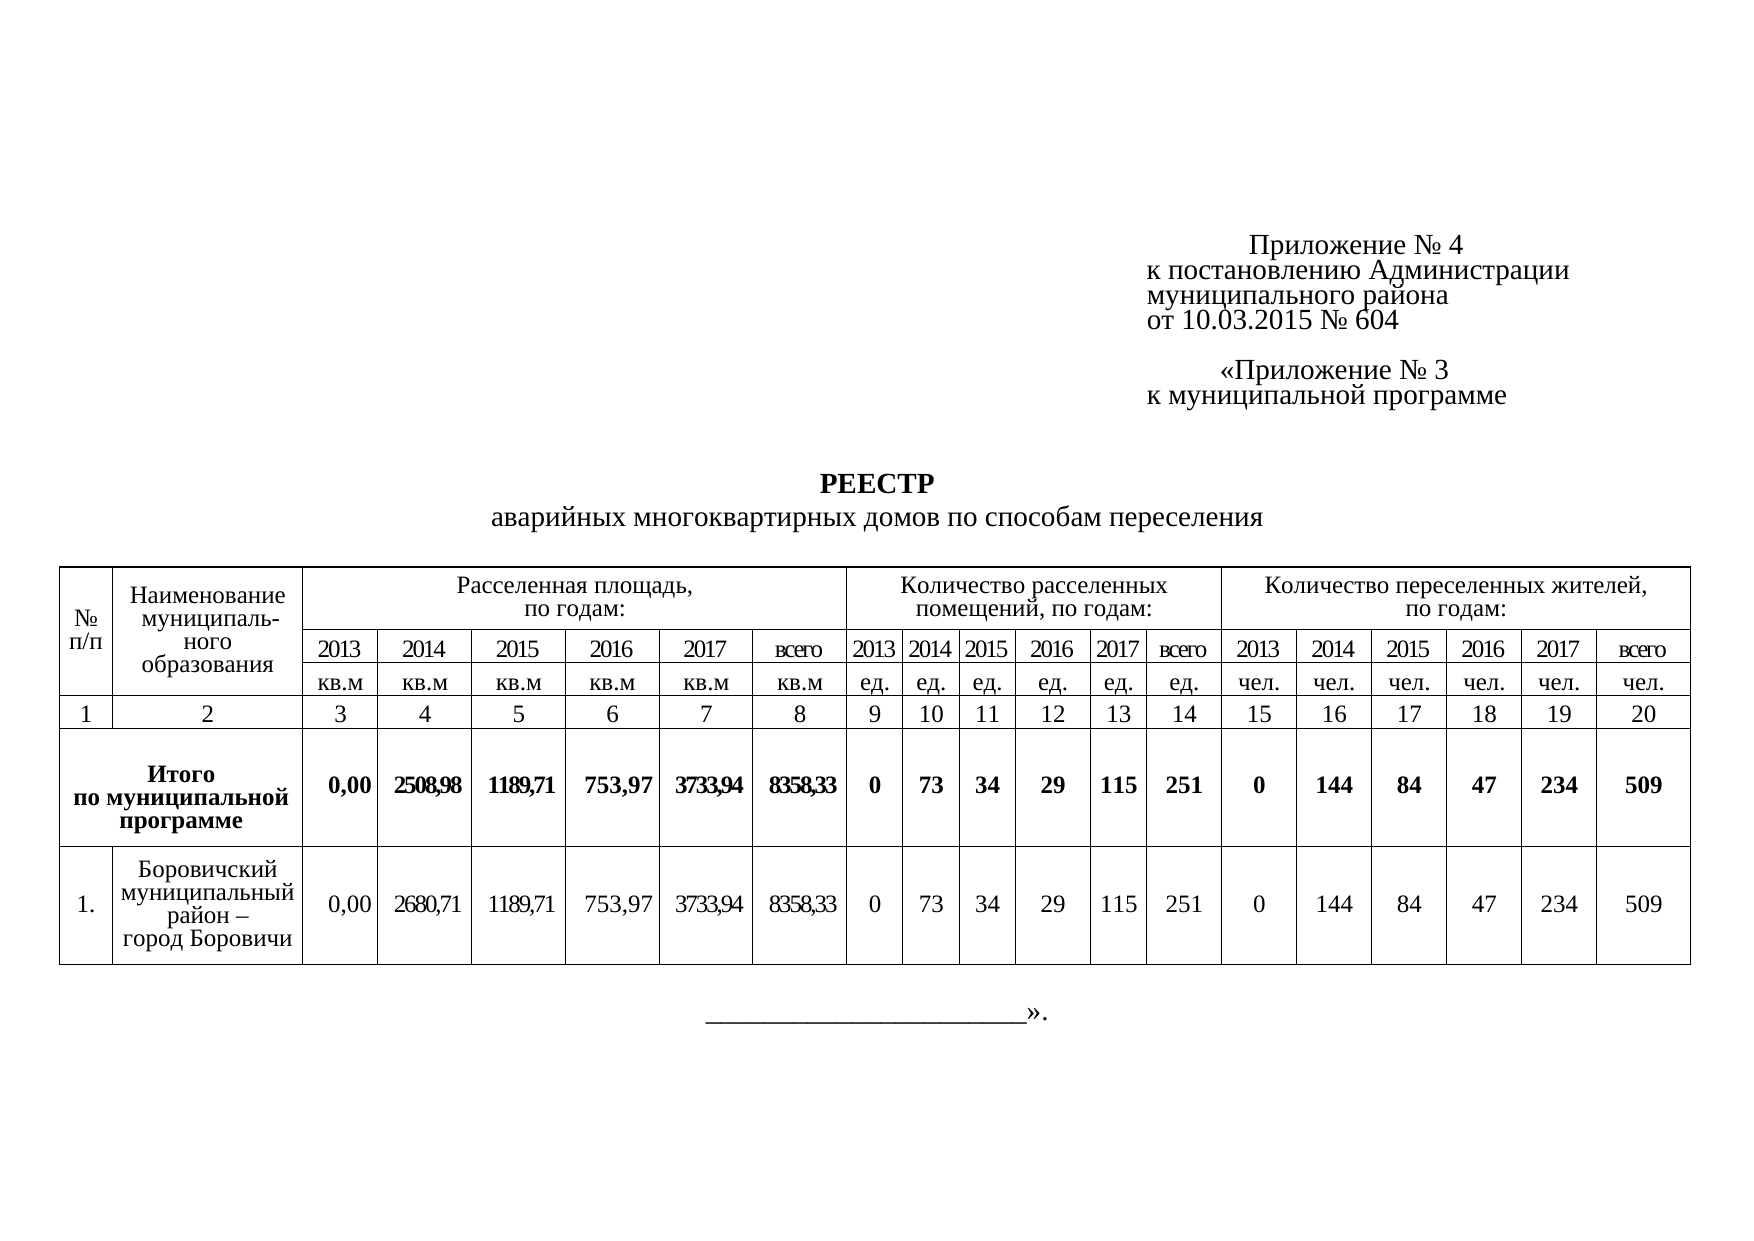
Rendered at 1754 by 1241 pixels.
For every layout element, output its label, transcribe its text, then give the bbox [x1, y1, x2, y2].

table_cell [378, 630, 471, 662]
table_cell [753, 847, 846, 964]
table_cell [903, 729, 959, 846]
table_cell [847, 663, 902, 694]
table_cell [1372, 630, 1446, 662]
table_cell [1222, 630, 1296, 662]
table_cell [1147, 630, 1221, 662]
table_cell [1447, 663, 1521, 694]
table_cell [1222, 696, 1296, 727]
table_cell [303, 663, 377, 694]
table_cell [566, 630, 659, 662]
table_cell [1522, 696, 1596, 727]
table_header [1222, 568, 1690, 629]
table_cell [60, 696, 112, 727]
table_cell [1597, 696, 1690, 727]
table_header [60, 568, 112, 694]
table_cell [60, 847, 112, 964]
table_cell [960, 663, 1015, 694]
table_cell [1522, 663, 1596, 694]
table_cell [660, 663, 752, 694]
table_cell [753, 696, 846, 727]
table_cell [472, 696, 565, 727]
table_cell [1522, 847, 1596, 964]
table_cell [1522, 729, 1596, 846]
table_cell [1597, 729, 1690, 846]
text ______________________». [59, 993, 1695, 1026]
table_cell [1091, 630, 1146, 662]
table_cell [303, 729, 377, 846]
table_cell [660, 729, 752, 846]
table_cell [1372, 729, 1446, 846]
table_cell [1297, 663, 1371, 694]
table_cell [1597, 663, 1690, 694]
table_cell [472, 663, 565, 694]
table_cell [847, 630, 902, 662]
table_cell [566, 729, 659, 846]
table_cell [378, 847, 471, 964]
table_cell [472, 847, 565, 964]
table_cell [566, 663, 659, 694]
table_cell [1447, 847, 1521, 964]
list к постановлению Администрации [1146, 260, 1389, 285]
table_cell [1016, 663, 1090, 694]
text РЕЕСТР [59, 466, 1695, 499]
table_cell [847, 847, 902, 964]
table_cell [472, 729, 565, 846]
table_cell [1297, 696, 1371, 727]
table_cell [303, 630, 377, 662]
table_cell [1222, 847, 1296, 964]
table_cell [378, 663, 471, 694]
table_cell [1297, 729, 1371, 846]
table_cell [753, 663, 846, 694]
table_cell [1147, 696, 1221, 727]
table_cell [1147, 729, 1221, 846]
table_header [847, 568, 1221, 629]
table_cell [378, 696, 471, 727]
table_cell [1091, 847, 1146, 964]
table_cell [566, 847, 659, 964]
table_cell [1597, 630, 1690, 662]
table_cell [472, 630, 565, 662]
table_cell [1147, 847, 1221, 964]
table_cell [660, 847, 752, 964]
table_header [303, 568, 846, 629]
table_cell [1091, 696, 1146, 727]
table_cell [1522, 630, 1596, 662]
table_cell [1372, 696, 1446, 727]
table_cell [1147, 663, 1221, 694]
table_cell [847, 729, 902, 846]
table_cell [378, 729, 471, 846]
list Приложение № 4 [1147, 235, 1695, 260]
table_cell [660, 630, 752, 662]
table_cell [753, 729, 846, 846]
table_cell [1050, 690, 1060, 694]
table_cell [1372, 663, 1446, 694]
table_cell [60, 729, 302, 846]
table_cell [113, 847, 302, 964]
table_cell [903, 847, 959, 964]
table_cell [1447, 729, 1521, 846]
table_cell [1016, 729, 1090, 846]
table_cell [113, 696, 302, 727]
list «Приложение № 3 [1147, 360, 1695, 385]
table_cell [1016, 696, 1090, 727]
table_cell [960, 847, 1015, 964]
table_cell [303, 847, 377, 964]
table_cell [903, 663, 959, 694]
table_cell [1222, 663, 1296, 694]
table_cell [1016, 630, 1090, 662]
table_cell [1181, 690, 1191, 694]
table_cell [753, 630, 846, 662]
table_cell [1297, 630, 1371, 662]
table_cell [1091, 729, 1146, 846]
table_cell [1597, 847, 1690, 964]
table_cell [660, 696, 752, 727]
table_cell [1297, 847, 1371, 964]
list к муниципальной программе [1147, 385, 1695, 410]
list муниципального района [1147, 285, 1695, 310]
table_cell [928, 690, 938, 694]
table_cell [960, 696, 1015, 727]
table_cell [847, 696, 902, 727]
list от 10.03.2015 № 604 [1147, 310, 1695, 335]
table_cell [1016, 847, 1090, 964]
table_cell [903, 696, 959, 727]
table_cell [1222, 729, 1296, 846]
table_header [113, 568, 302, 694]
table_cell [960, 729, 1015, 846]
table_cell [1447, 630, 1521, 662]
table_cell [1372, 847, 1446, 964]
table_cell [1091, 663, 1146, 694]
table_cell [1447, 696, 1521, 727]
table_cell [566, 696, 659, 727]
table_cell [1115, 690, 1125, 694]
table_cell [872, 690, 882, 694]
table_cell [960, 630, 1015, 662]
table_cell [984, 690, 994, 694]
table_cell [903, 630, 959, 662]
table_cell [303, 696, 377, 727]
list к постановлению Администрации [1380, 260, 1695, 285]
text аварийных многоквартирных домов по способам переселения [59, 499, 1695, 533]
